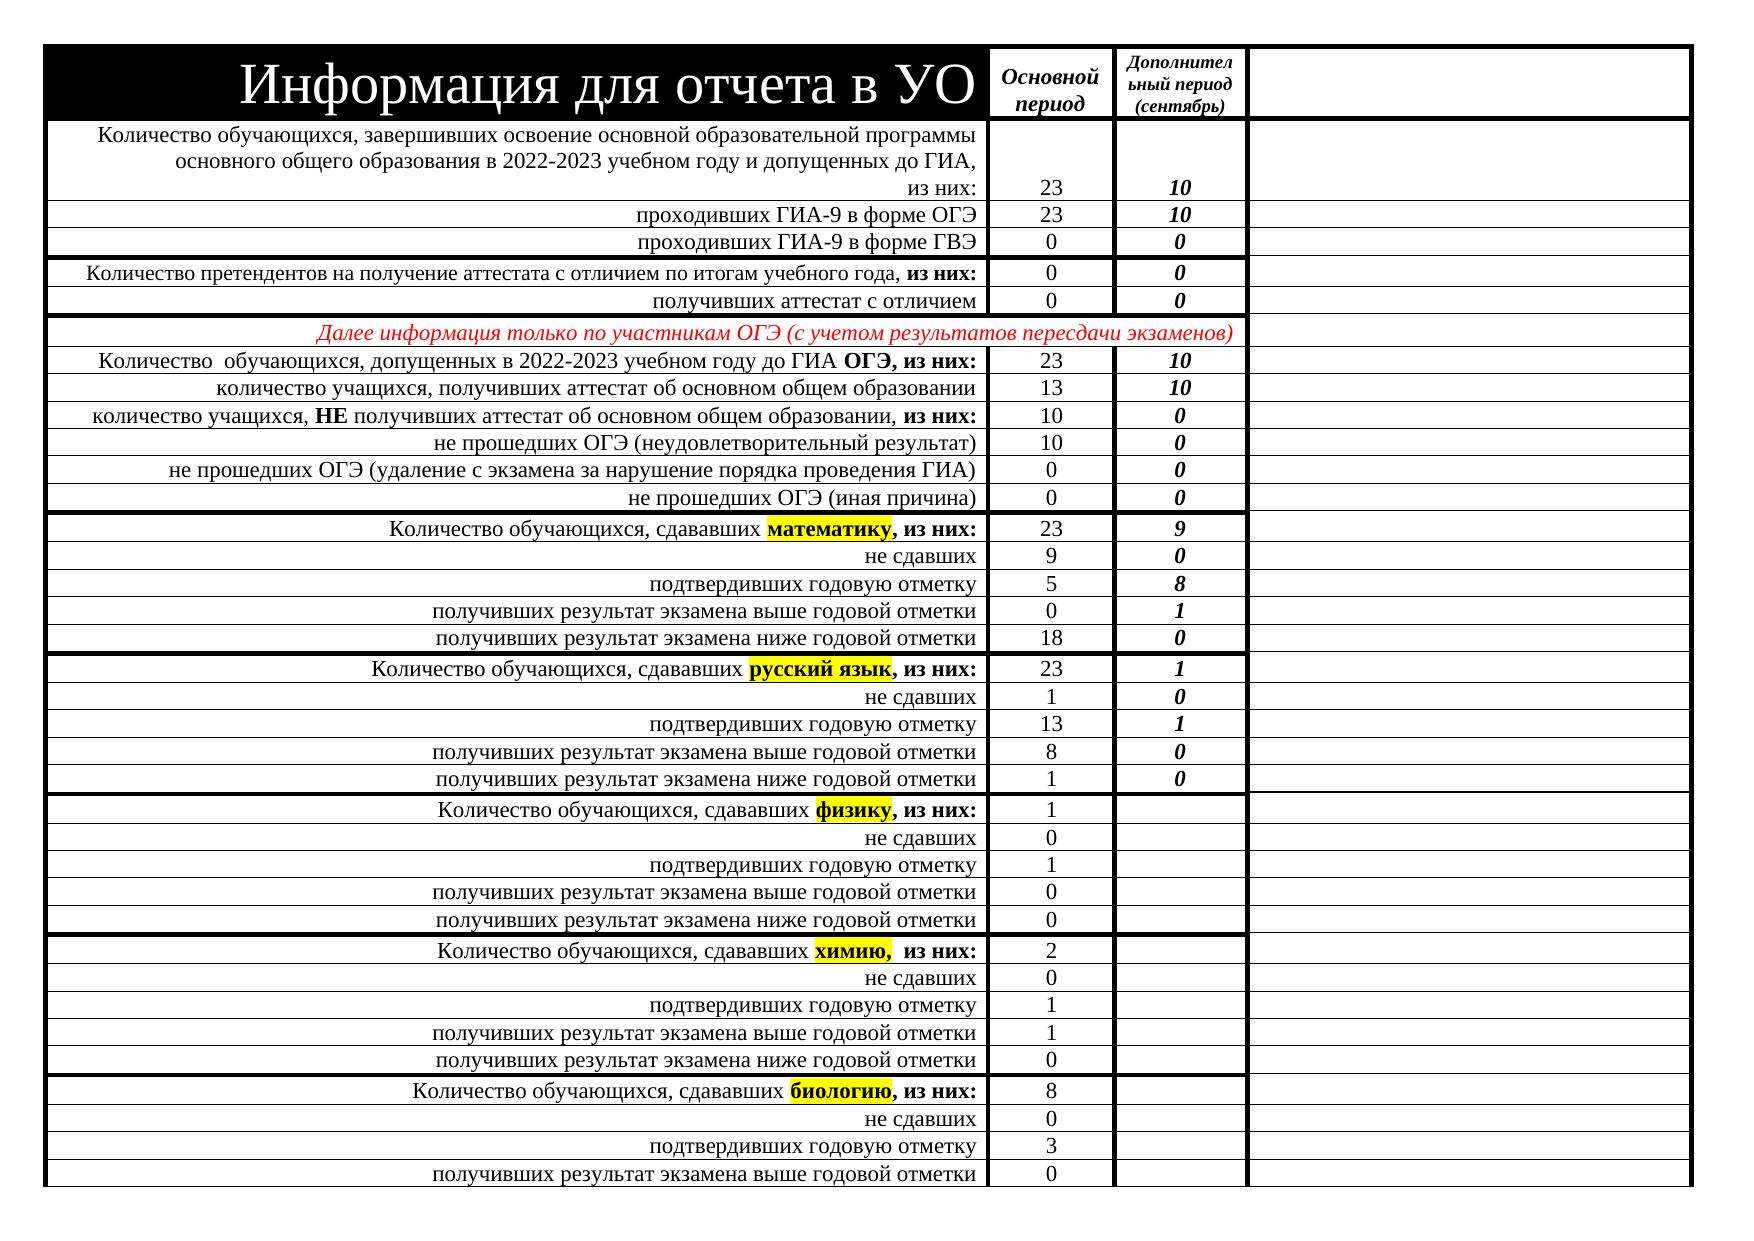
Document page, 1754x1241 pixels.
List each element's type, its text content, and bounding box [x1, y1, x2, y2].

table_cell получивших результат экзамена выше годовой отметки [48, 597, 986, 623]
table_cell 0 [990, 287, 1112, 313]
table_cell 0 [1117, 456, 1245, 483]
table_cell 3 [990, 1132, 1112, 1158]
table_cell подтвердивших годовую отметку [48, 851, 986, 877]
table_cell 0 [990, 597, 1112, 623]
table_cell не сдавших [48, 1105, 986, 1131]
table_cell 8 [1117, 570, 1245, 596]
table_cell получивших результат экзамена ниже годовой отметки [48, 765, 986, 791]
table_cell подтвердивших годовую отметку [48, 710, 986, 737]
table_cell 0 [990, 260, 1112, 286]
table_cell [1117, 906, 1245, 932]
table_cell [1250, 201, 1689, 227]
table_cell 0 [990, 228, 1112, 255]
table_cell проходивших ГИА-9 в форме ОГЭ [48, 201, 986, 227]
table_cell [1250, 1046, 1689, 1073]
table_cell 0 [1117, 542, 1245, 569]
table_cell 0 [1117, 402, 1245, 428]
table_cell получивших аттестат с отличием [48, 287, 986, 313]
table_cell 9 [990, 542, 1112, 569]
table_cell 1 [990, 1019, 1112, 1045]
table_cell [1117, 1105, 1245, 1131]
table_cell [1250, 484, 1689, 510]
table_cell 1 [1117, 710, 1245, 737]
table_cell подтвердивших годовую отметку [48, 992, 986, 1018]
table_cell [48, 1046, 986, 1073]
table_cell Количество обучающихся, сдававших русский язык, из них: [48, 656, 749, 682]
table_cell 23 [990, 515, 1112, 541]
table_cell 9 [1117, 515, 1245, 541]
table_cell 10 [1117, 374, 1245, 401]
table_cell 0 [990, 1160, 1112, 1186]
table_cell [1250, 964, 1689, 991]
table_cell 0 [990, 1046, 1112, 1073]
table_cell [1250, 121, 1689, 200]
table_cell 1 [990, 796, 1112, 822]
table_cell 1 [990, 765, 1112, 791]
table_cell 23 [990, 656, 1112, 682]
table_cell [1250, 1019, 1689, 1045]
table_cell 1 [990, 683, 1112, 709]
table_cell 0 [1117, 287, 1245, 313]
table_cell 0 [1117, 228, 1245, 255]
table_cell [1117, 824, 1245, 850]
table_cell [1117, 992, 1245, 1018]
table_cell [1117, 1160, 1245, 1186]
table_cell 0 [990, 484, 1112, 510]
table_cell [1250, 402, 1689, 428]
table_cell [1250, 652, 1689, 682]
table_cell получивших результат экзамена выше годовой отметки [48, 878, 986, 905]
table_cell 0 [1117, 260, 1245, 286]
table_cell [1250, 597, 1689, 623]
table_cell проходивших ГИА-9 в форме ГВЭ [48, 228, 986, 255]
table_cell 10 [1117, 347, 1245, 373]
table_cell [1250, 228, 1689, 255]
table_cell не сдавших [48, 964, 986, 991]
table_cell получивших результат экзамена ниже годовой отметки [48, 625, 986, 651]
table_cell подтвердивших годовую отметку [48, 570, 986, 596]
table_cell [1250, 542, 1689, 569]
table_cell 23 [990, 347, 1112, 373]
table_cell Количество обучающихся, завершивших освоение основной образовательной программы основного общего образования в 2022-2023 учебном году и допущенных до ГИА, из них: [48, 121, 986, 200]
table_cell [1250, 1074, 1689, 1104]
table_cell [48, 1019, 986, 1045]
table_cell [1250, 851, 1689, 877]
table_cell 5 [990, 570, 1112, 596]
table_cell не сдавших [48, 824, 986, 850]
table_cell [1117, 1132, 1245, 1158]
table_cell 23 [990, 201, 1112, 227]
table_cell [1250, 683, 1689, 709]
table_cell Дополнительный период (сентябрь) [1117, 49, 1245, 116]
table_cell 0 [1117, 484, 1245, 510]
table_cell [1250, 824, 1689, 850]
table_cell 0 [990, 964, 1112, 991]
table_cell [1117, 1046, 1245, 1073]
table_cell не сдавших [48, 683, 986, 709]
table_cell [1250, 1105, 1689, 1131]
table_cell 10 [990, 429, 1112, 455]
table_cell 2 [990, 937, 1112, 963]
table_cell Информация для отчета в УО [48, 49, 986, 116]
table_cell 1 [1117, 597, 1245, 623]
table_cell Количество обучающихся, сдававших физику, из них: [48, 796, 816, 822]
table_cell 23 [990, 121, 1112, 200]
table_cell 13 [990, 374, 1112, 401]
table_cell Количество обучающихся, сдававших математику, из них: [48, 515, 767, 541]
table_cell 10 [1117, 121, 1245, 200]
table_cell [1250, 256, 1689, 286]
table_cell [1250, 1132, 1689, 1158]
table_cell 0 [990, 824, 1112, 850]
table_cell 1 [990, 851, 1112, 877]
table_cell [1250, 1160, 1689, 1186]
table_cell 1 [1117, 656, 1245, 682]
table_cell 0 [1117, 683, 1245, 709]
table_cell Количество обучающихся, сдававших биологию, из них: [48, 1077, 986, 1104]
table_cell получивших результат экзамена ниже годовой отметки [48, 906, 986, 932]
table_cell [1250, 511, 1689, 541]
table_cell 18 [990, 625, 1112, 651]
table_cell [1250, 878, 1689, 905]
table_cell [1250, 347, 1689, 373]
table_cell 0 [1117, 738, 1245, 764]
table_cell не прошедших ОГЭ (удаление с экзамена за нарушение порядка проведения ГИА) [48, 456, 986, 483]
table_cell [1117, 851, 1245, 877]
table_cell Количество претендентов на получение аттестата с отличием по итогам учебного года, из них: [48, 260, 986, 286]
table_cell [1250, 793, 1689, 822]
table_cell 8 [990, 1077, 1112, 1104]
table_cell Основной период [990, 49, 1112, 116]
table_cell количество учащихся, НЕ получивших аттестат об основном общем образовании, из них: [48, 402, 986, 428]
table_cell Количество обучающихся, сдававших химию, из них: [48, 937, 815, 963]
table_cell [1250, 314, 1689, 346]
table_cell 0 [990, 456, 1112, 483]
table_cell [1250, 992, 1689, 1018]
table_cell 10 [1117, 201, 1245, 227]
table_cell [1250, 933, 1689, 963]
table_cell 0 [1117, 429, 1245, 455]
table_cell [1250, 710, 1689, 737]
table_cell 0 [990, 1105, 1112, 1131]
table_cell 0 [990, 906, 1112, 932]
table_cell [1250, 49, 1689, 116]
table_cell не сдавших [48, 542, 986, 569]
table_cell [1117, 964, 1245, 991]
table_cell 1 [990, 992, 1112, 1018]
table_cell количество учащихся, получивших аттестат об основном общем образовании [48, 374, 986, 401]
table_cell [1250, 906, 1689, 932]
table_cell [48, 1160, 986, 1186]
table_cell [1117, 1019, 1245, 1045]
table_cell Количество обучающихся, допущенных в 2022-2023 учебном году до ГИА ОГЭ, из них: [48, 347, 986, 373]
table_cell [1250, 765, 1689, 791]
table_cell 0 [990, 878, 1112, 905]
table_cell [1117, 1077, 1245, 1104]
table_cell получивших результат экзамена выше годовой отметки [48, 738, 986, 764]
table_cell [1250, 287, 1689, 313]
table_cell [1117, 796, 1245, 822]
table_cell [1250, 625, 1689, 651]
table_cell 13 [990, 710, 1112, 737]
table_cell [1250, 374, 1689, 401]
table_cell 10 [990, 402, 1112, 428]
table_cell 0 [1117, 765, 1245, 791]
table_cell [1250, 570, 1689, 596]
table_cell подтвердивших годовую отметку [48, 1132, 986, 1158]
table_cell [1117, 937, 1245, 963]
table_cell 8 [990, 738, 1112, 764]
table_cell [1117, 878, 1245, 905]
table_cell 0 [1117, 625, 1245, 651]
table_cell не прошедших ОГЭ (неудовлетворительный результат) [48, 429, 986, 455]
table_cell Далее информация только по участникам ОГЭ (с учетом результатов пересдачи экзаменов) [48, 318, 1245, 346]
table_cell [1250, 456, 1689, 483]
table_cell [1250, 429, 1689, 455]
table_cell [1250, 738, 1689, 764]
table_cell не прошедших ОГЭ (иная причина) [48, 484, 986, 510]
